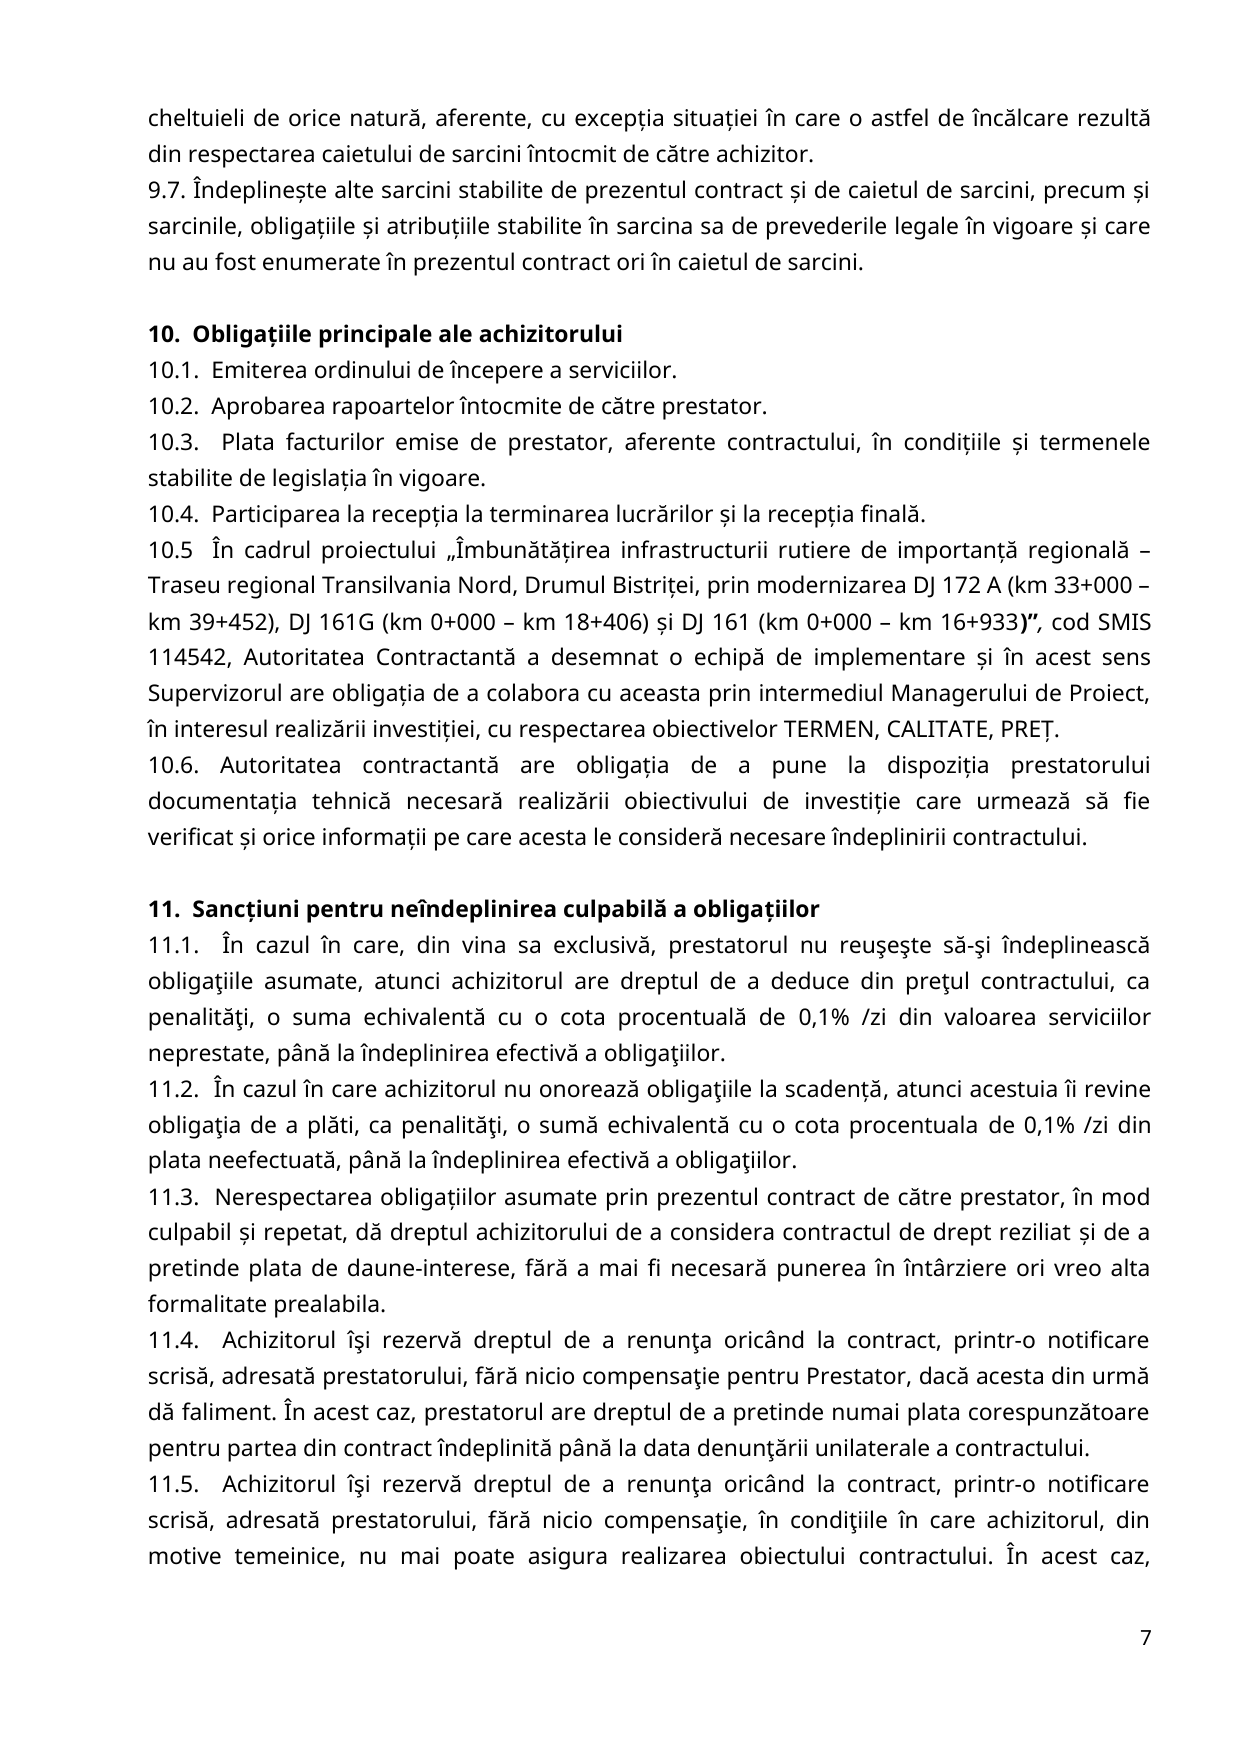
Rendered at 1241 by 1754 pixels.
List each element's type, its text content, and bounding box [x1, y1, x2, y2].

text 10.5 În cadrul proiectului „Îmbunătățirea infrastructurii rutiere de importanță regională – Traseu regional Transilvania Nord, Drumul Bistriței, prin modernizarea DJ 172 A (km 33+000 – km 39+452), DJ 161G (km 0+000 – km 18+406) și DJ 161 (km 0+000 – km 16+933)”, cod SMIS 114542, Autoritatea Contractantă a desemnat o echipă de implementare și în acest sens Supervizorul are obligația de a colabora cu aceasta prin intermediul Managerului de Proiect, în interesul realizării investiției, cu respectarea obiectivelor TERMEN, CALITATE, PREȚ. [148, 533, 1152, 744]
text 10.1. Emiterea ordinului de începere a serviciilor. [148, 354, 1152, 385]
text 10.3. Plata facturilor emise de prestator, aferente contractului, în condițiile și termenele stabilite de legislația în vigoare. [148, 426, 1152, 493]
text 9.7. Îndeplinește alte sarcini stabilite de prezentul contract și de caietul de sarcini, precum și sarcinile, obligațiile și atribuțiile stabilite în sarcina sa de prevederile legale în vigoare și care nu au fost enumerate în prezentul contract ori în caietul de sarcini. [148, 174, 1152, 277]
text 10.6. Autoritatea contractantă are obligația de a pune la dispoziția prestatorului documentația tehnică necesară realizării obiectivului de investiție care urmează să fie verificat și orice informații pe care acesta le consideră necesare îndeplinirii contractului. [148, 749, 1152, 852]
text 10. Obligaţiile principale ale achizitorului [148, 318, 1152, 349]
text 10.4. Participarea la recepția la terminarea lucrărilor și la recepția finală. [148, 498, 1152, 529]
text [148, 102, 1152, 169]
text 11.1. În cazul în care, din vina sa exclusivă, prestatorul nu reuşeşte să-şi îndeplinească obligaţiile asumate, atunci achizitorul are dreptul de a deduce din preţul contractului, ca penalităţi, o suma echivalentă cu o cota procentuală de 0,1% /zi din valoarea serviciilor neprestate, până la îndeplinirea efectivă a obligaţiilor. [148, 929, 1152, 1068]
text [148, 1468, 1152, 1571]
text 11. Sancţiuni pentru neîndeplinirea culpabilă a obligaţiilor [148, 893, 1152, 924]
text 11.3. Nerespectarea obligaţiilor asumate prin prezentul contract de către prestator, în mod culpabil şi repetat, dă dreptul achizitorului de a considera contractul de drept reziliat şi de a pretinde plata de daune-interese, fără a mai fi necesară punerea în întârziere ori vreo alta formalitate prealabila. [148, 1180, 1152, 1319]
text 11.2. În cazul în care achizitorul nu onorează obligaţiile la scadență, atunci acestuia îi revine obligaţia de a plăti, ca penalităţi, o sumă echivalentă cu o cota procentuala de 0,1% /zi din plata neefectuată, până la îndeplinirea efectivă a obligaţiilor. [148, 1073, 1152, 1176]
text 10.2. Aprobarea rapoartelor întocmite de către prestator. [148, 390, 1152, 421]
text 11.4. Achizitorul îşi rezervă dreptul de a renunţa oricând la contract, printr-o notificare scrisă, adresată prestatorului, fără nicio compensaţie pentru Prestator, dacă acesta din urmă dă faliment. În acest caz, prestatorul are dreptul de a pretinde numai plata corespunzătoare pentru partea din contract îndeplinită până la data denunţării unilaterale a contractului. [148, 1324, 1152, 1463]
